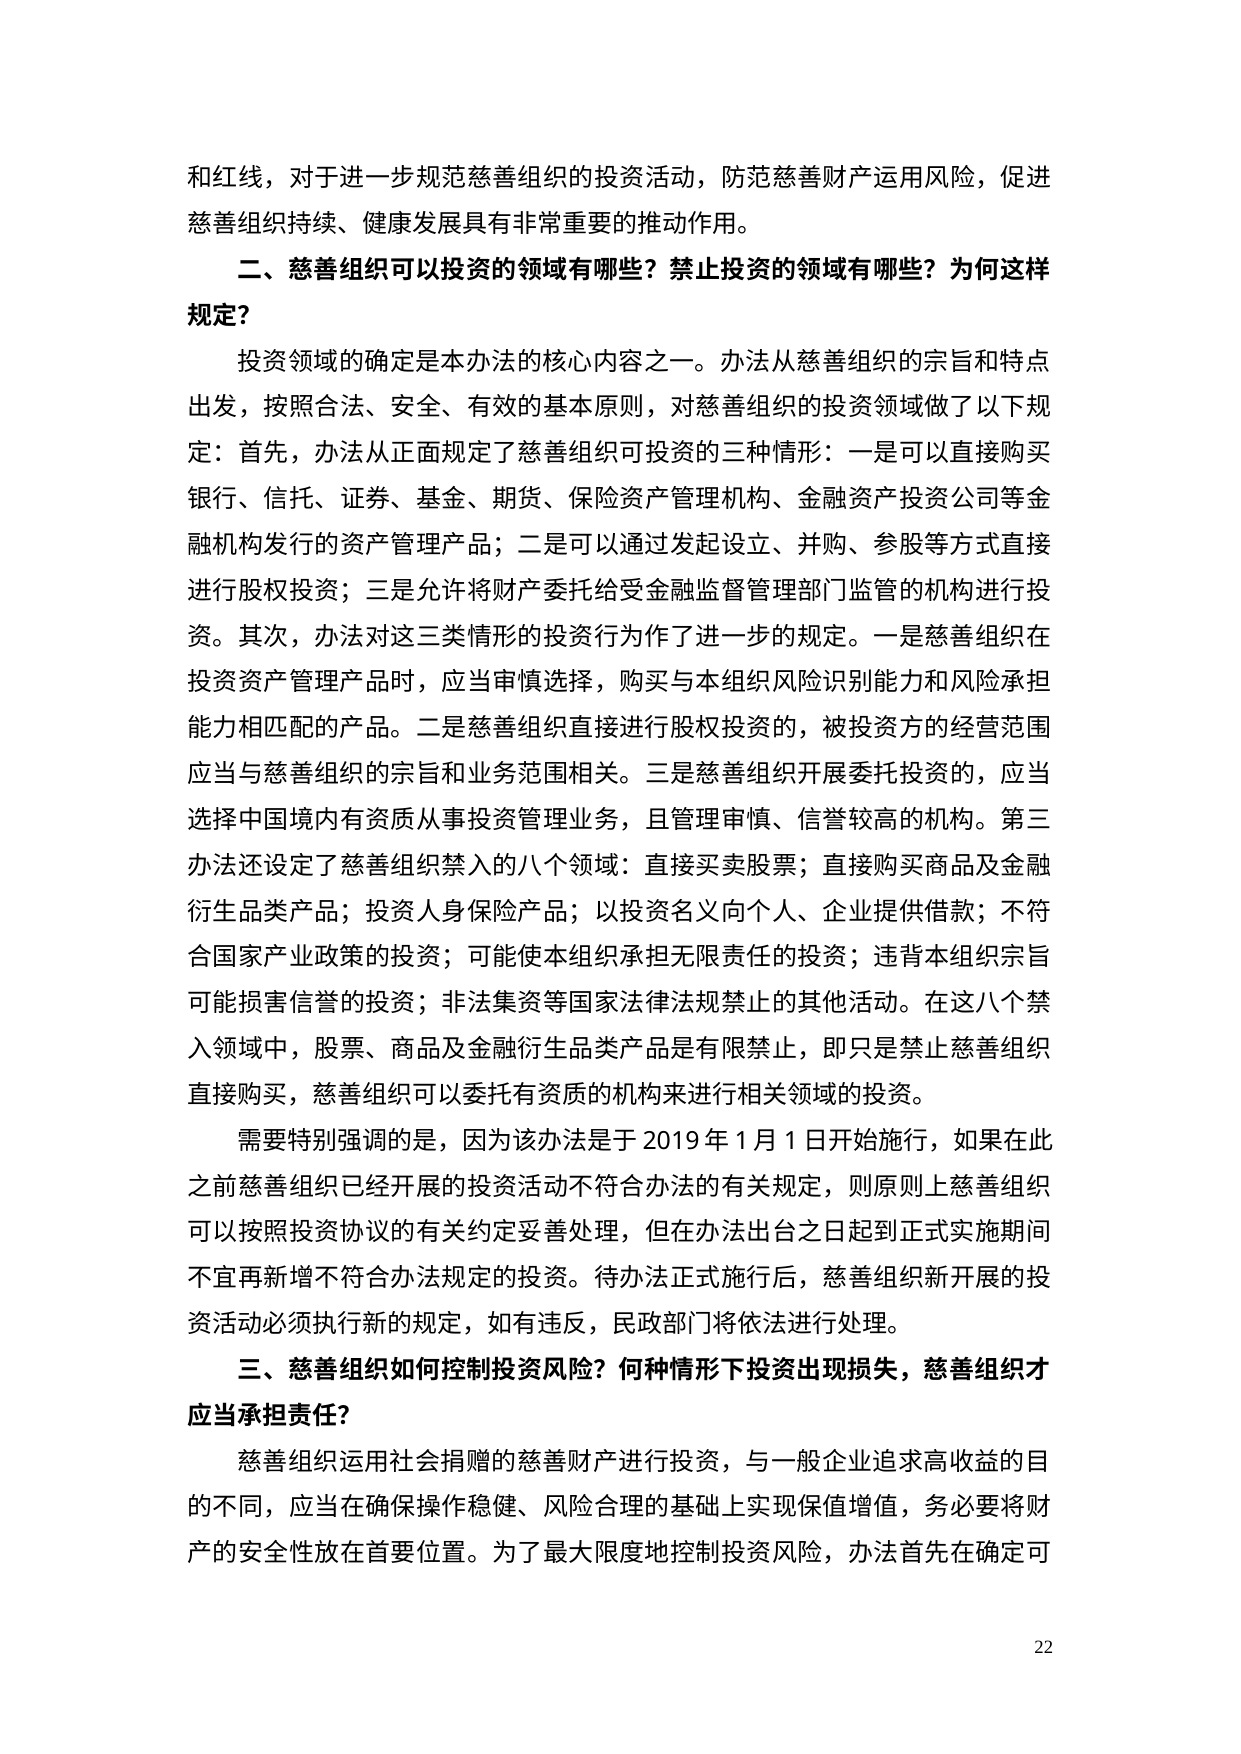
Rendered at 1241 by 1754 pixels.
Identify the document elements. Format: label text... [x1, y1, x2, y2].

text 二、慈善组织可以投资的领域有哪些？禁止投资的领域有哪些？为何这样规定？ [187, 242, 1053, 333]
text 三、慈善组织如何控制投资风险？何种情形下投资出现损失，慈善组织才应当承担责任？ [187, 1342, 1053, 1433]
text 需要特别强调的是，因为该办法是于2019年1月1日开始施行，如果在此之前慈善组织已经开展的投资活动不符合办法的有关规定，则原则上慈善组织可以按照投资协议的有关约定妥善处理，但在办法出台之日起到正式实施期间，不宜再新增不符合办法规定的投资。待办法正式施行后，慈善组织新开展的投资活动必须执行新的规定，如有违反，民政部门将依法进行处理。 [187, 1112, 1053, 1342]
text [187, 150, 1053, 242]
text 投资领域的确定是本办法的核心内容之一。办法从慈善组织的宗旨和特点出发，按照合法、安全、有效的基本原则，对慈善组织的投资领域做了以下规定：首先，办法从正面规定了慈善组织可投资的三种情形：一是可以直接购买银行、信托、证券、基金、期货、保险资产管理机构、金融资产投资公司等金融机构发行的资产管理产品；二是可以通过发起设立、并购、参股等方式直接进行股权投资；三是允许将财产委托给受金融监督管理部门监管的机构进行投资。其次，办法对这三类情形的投资行为作了进一步的规定。一是慈善组织在投资资产管理产品时，应当审慎选择，购买与本组织风险识别能力和风险承担能力相匹配的产品。二是慈善组织直接进行股权投资的，被投资方的经营范围应当与慈善组织的宗旨和业务范围相关。三是慈善组织开展委托投资的，应当选择中国境内有资质从事投资管理业务，且管理审慎、信誉较高的机构。第三，办法还设定了慈善组织禁入的八个领域：直接买卖股票；直接购买商品及金融衍生品类产品；投资人身保险产品；以投资名义向个人、企业提供借款；不符合国家产业政策的投资；可能使本组织承担无限责任的投资；违背本组织宗旨、可能损害信誉的投资；非法集资等国家法律法规禁止的其他活动。在这八个禁入领域中，股票、商品及金融衍生品类产品是有限禁止，即只是禁止慈善组织直接购买，慈善组织可以委托有资质的机构来进行相关领域的投资。 [187, 333, 1053, 1112]
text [187, 1433, 1053, 1571]
